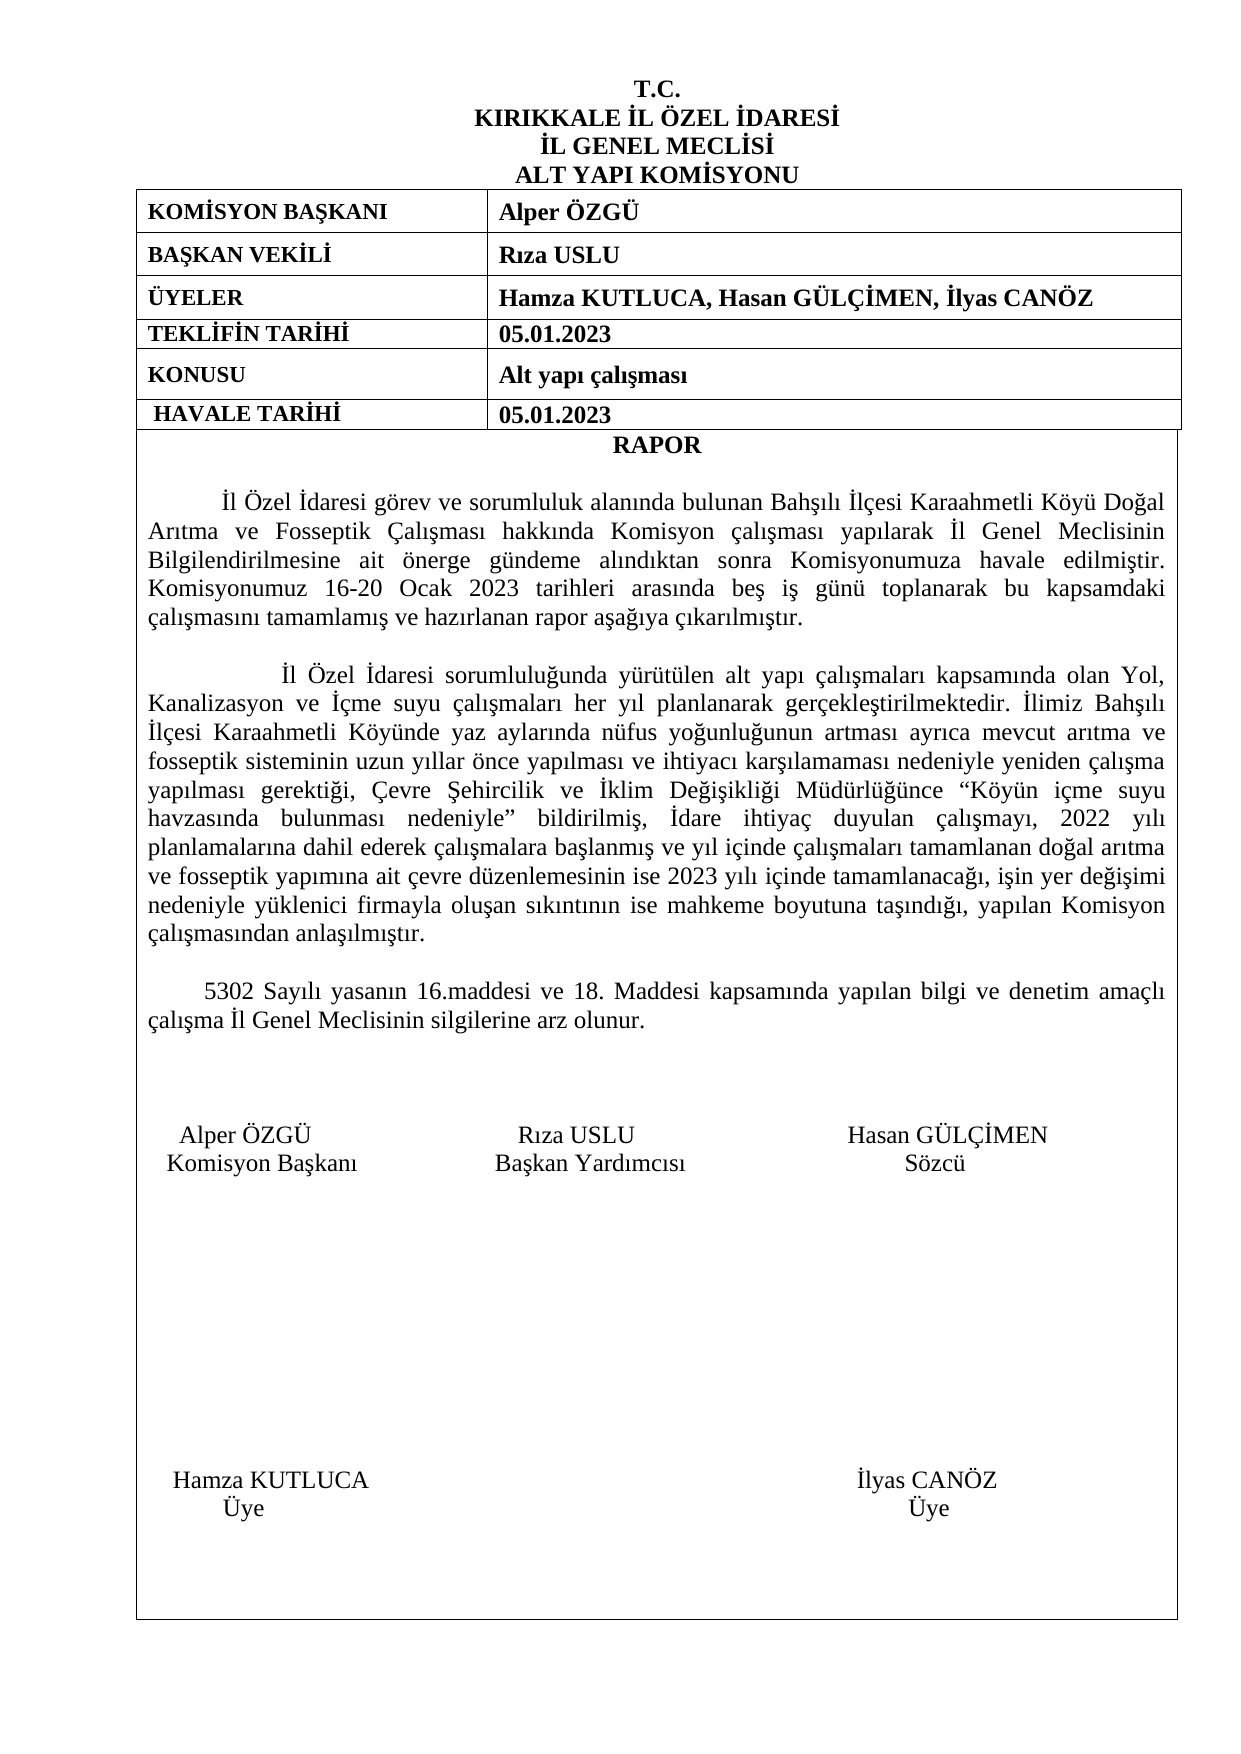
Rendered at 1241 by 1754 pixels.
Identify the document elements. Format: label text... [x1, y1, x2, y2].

text T.C. [148, 74, 1167, 103]
table_cell 05.01.2023 [488, 400, 1181, 429]
table_cell 05.01.2023 [488, 320, 1181, 348]
table_cell Hamza KUTLUCA, Hasan GÜLÇİMEN, İlyas CANÖZ [488, 276, 1181, 318]
table_cell ÜYELER [137, 276, 487, 318]
table_cell KONUSU [137, 349, 487, 399]
text KIRIKKALE İL ÖZEL İDARESİ [148, 103, 1167, 131]
table_cell RAPOR İl Özel İdaresi görev ve sorumluluk alanında bulunan Bahşılı İlçesi Karaahmetli Köyü Doğal Arıtma ve Fosseptik Çalışması hakkında Komisyon çalışması yapılarak İl Genel Meclisinin Bilgilendirilmesine ait önerge gündeme alındıktan sonra Komisyonumuza havale edilmiştir. Komisyonumuz 16-20 Ocak 2023 tarihleri arasında beş iş günü toplanarak bu kapsamdaki çalışmasını tamamlamış ve hazırlanan rapor aşağıya çıkarılmıştır. İl Özel İdaresi sorumluluğunda yürütülen alt yapı çalışmaları kapsamında olan Yol, Kanalizasyon ve İçme suyu çalışmaları her yıl planlanarak gerçekleştirilmektedir. İlimiz Bahşılı İlçesi Karaahmetli Köyünde yaz aylarında nüfus yoğunluğunun artması ayrıca mevcut arıtma ve fosseptik sisteminin uzun yıllar önce yapılması ve ihtiyacı karşılamaması nedeniyle yeniden çalışma yapılması gerektiği, Çevre Şehircilik ve İklim Değişikliği Müdürlüğünce “Köyün içme suyu havzasında bulunması nedeniyle” bildirilmiş, İdare ihtiyaç duyulan çalışmayı, 2022 yılı planlamalarına dahil ederek çalışmalara başlanmış ve yıl içinde çalışmaları tamamlanan doğal arıtma ve fosseptik yapımına ait çevre düzenlemesinin ise 2023 yılı içinde tamamlanacağı, işin yer değişimi nedeniyle yüklenici firmayla oluşan sıkıntının ise mahkeme boyutuna taşındığı, yapılan Komisyon çalışmasından anlaşılmıştır. 5302 Sayılı yasanın 16.maddesi ve 18. Maddesi kapsamında yapılan bilgi ve denetim amaçlı çalışma İl Genel Meclisinin silgilerine arz olunur. Alper ÖZGÜ Rıza USLU Hasan GÜLÇİMEN Komisyon Başkanı Başkan Yardımcısı Sözcü Hamza KUTLUCA İlyas CANÖZ Üye Üye [137, 430, 1177, 1619]
table_header KOMİSYON BAŞKANI [137, 190, 487, 232]
table_header Alper ÖZGÜ [488, 190, 1181, 232]
table_cell HAVALE TARİHİ [137, 400, 487, 429]
table_cell BAŞKAN VEKİLİ [137, 233, 487, 275]
table_cell Rıza USLU [488, 233, 1181, 275]
text ALT YAPI KOMİSYONU [148, 160, 1167, 189]
table_cell TEKLİFİN TARİHİ [137, 320, 487, 348]
table_cell Alt yapı çalışması [488, 349, 1181, 399]
text İL GENEL MECLİSİ [148, 131, 1167, 160]
